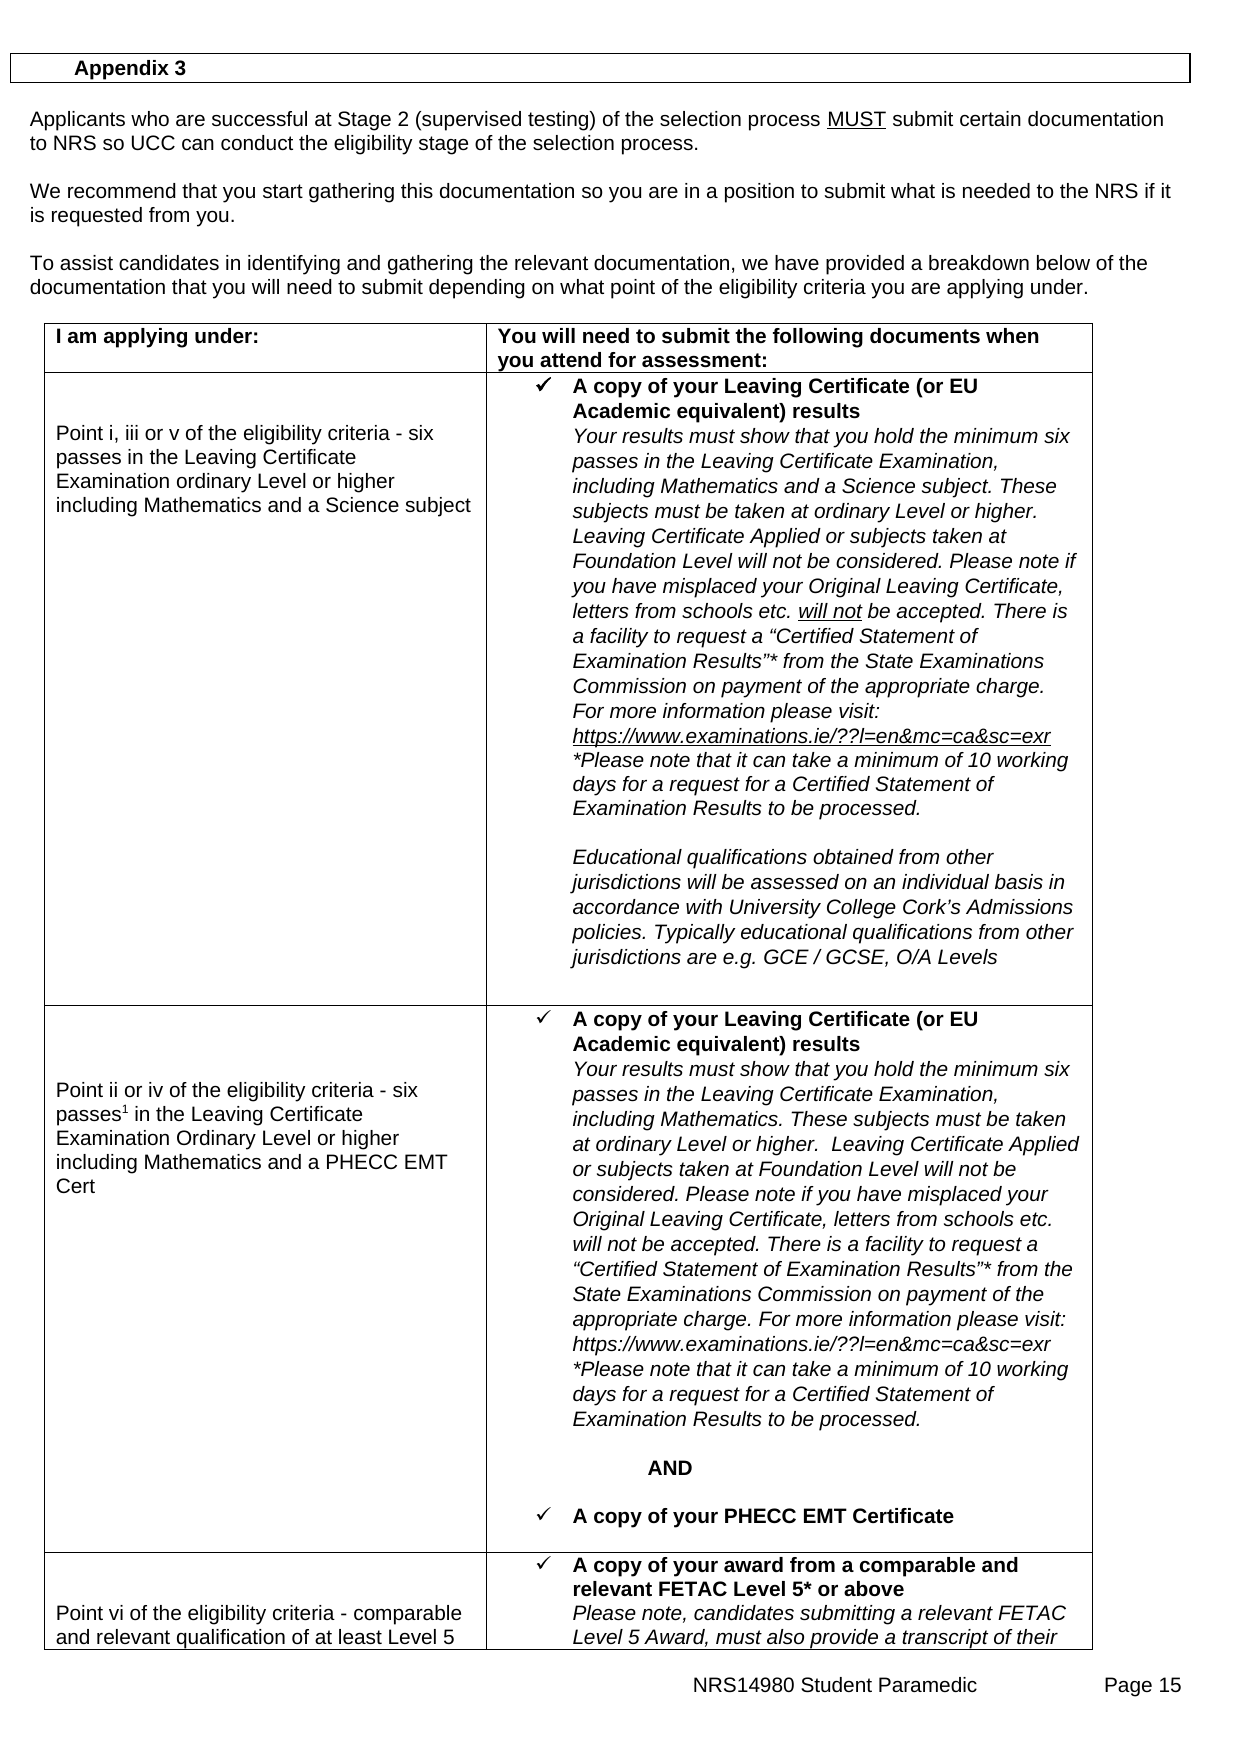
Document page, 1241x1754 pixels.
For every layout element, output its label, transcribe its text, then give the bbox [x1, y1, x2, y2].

text Appendix 3 [11, 54, 1189, 82]
text We recommend that you start gathering this documentation so you are in a position to submit what is needed to the NRS if it is requested from you. [29, 179, 1181, 227]
table_cell Point i, iii or v of the eligibility criteria - six passes in the Leaving Certificate Examination ordinary Level or higher including Mathematics and a Science subject [45, 373, 486, 1005]
table_cell A copy of your Leaving Certificate (or EU Academic equivalent) results Your results must show that you hold the minimum six passes in the Leaving Certificate Examination, including Mathematics. These subjects must be taken at ordinary Level or higher. Leaving Certificate Applied or subjects taken at Foundation Level will not be considered. Please note if you have misplaced your Original Leaving Certificate, letters from schools etc. will not be accepted. There is a facility to request a “Certified Statement of Examination Results”* from the State Examinations Commission on payment of the appropriate charge. For more information please visit: https://www.examinations.ie/??l=en&mc=ca&sc=exr *Please note that it can take a minimum of 10 working days for a request for a Certified Statement of Examination Results to be processed. AND A copy of your PHECC EMT Certificate [487, 1006, 1092, 1552]
text Applicants who are successful at Stage 2 (supervised testing) of the selection process MUST submit certain documentation to NRS so UCC can conduct the eligibility stage of the selection process. [29, 107, 1181, 155]
text To assist candidates in identifying and gathering the relevant documentation, we have provided a breakdown below of the documentation that you will need to submit depending on what point of the eligibility criteria you are applying under. [29, 251, 1181, 299]
table_cell A copy of your Leaving Certificate (or EU Academic equivalent) results Your results must show that you hold the minimum six passes in the Leaving Certificate Examination, including Mathematics and a Science subject. These subjects must be taken at ordinary Level or higher. Leaving Certificate Applied or subjects taken at Foundation Level will not be considered. Please note if you have misplaced your Original Leaving Certificate, letters from schools etc. will not be accepted. There is a facility to request a “Certified Statement of Examination Results”* from the State Examinations Commission on payment of the appropriate charge. For more information please visit: https://www.examinations.ie/??l=en&mc=ca&sc=exr *Please note that it can take a minimum of 10 working days for a request for a Certified Statement of Examination Results to be processed. Educational qualifications obtained from other jurisdictions will be assessed on an individual basis in accordance with University College Cork’s Admissions policies. Typically educational qualifications from other jurisdictions are e.g. GCE / GCSE, O/A Levels [487, 373, 1092, 1005]
table_cell Point ii or iv of the eligibility criteria - six passes1 in the Leaving Certificate Examination Ordinary Level or higher including Mathematics and a PHECC EMT Cert [45, 1006, 486, 1552]
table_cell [45, 1553, 486, 1649]
table_header I am applying under: [45, 324, 486, 372]
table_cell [487, 1553, 1092, 1649]
table_header You will need to submit the following documents when you attend for assessment: [487, 324, 1092, 372]
